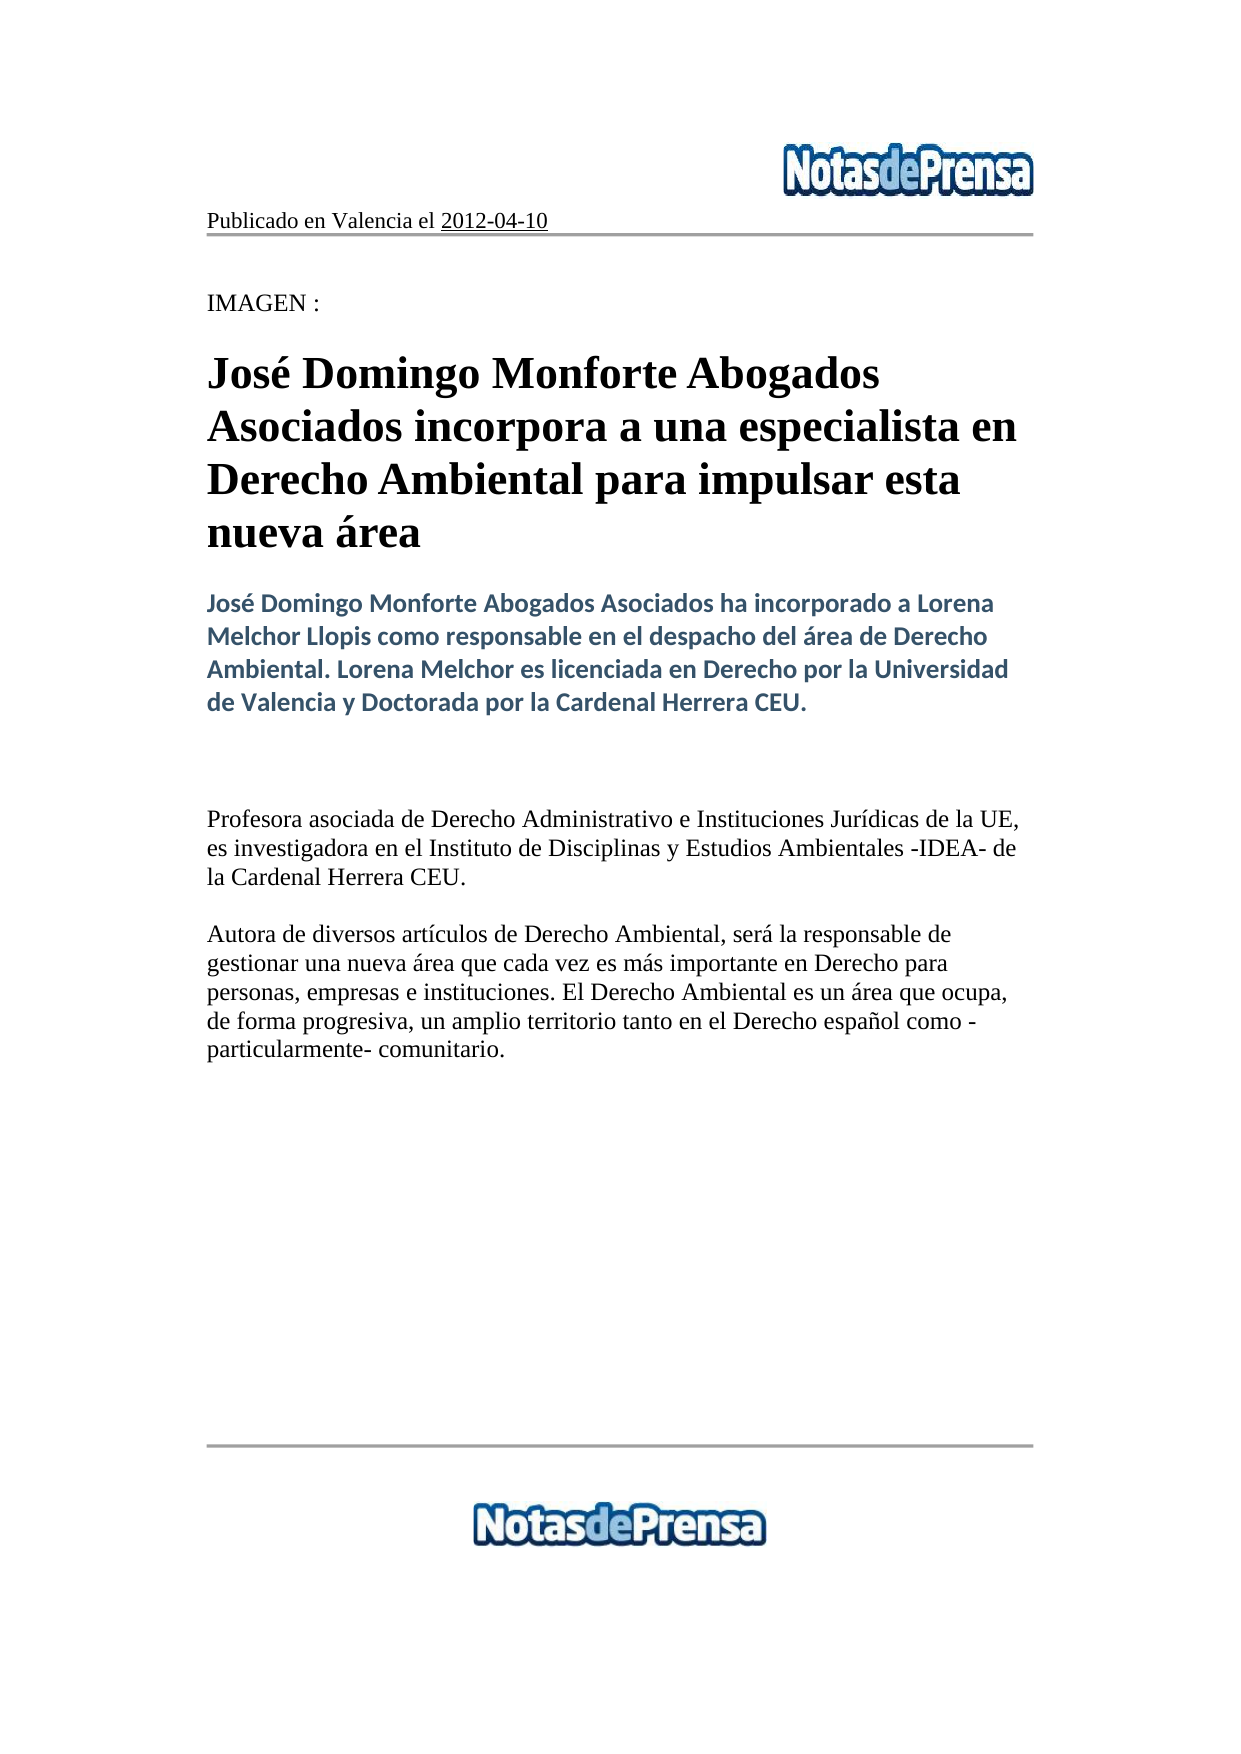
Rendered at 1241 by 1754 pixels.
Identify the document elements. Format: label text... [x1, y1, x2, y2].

picture [783, 142, 1034, 199]
subtitle José Domingo Monforte Abogados Asociados incorpora a una especialista en Derecho Ambiental para impulsar esta nueva área [207, 346, 1033, 557]
text Profesora asociada de Derecho Administrativo e Instituciones Jurídicas de la UE, es investigadora en el Instituto de Disciplinas y Estudios Ambientales -IDEA- de la Cardenal Herrera CEU. Autora de diversos artículos de Derecho Ambiental, será la responsable de gestionar una nueva área que cada vez es más importante en Derecho para personas, empresas e instituciones. El Derecho Ambiental es un área que ocupa, de forma progresiva, un amplio territorio tanto en el Derecho español como -particularmente- comunitario. [207, 747, 1033, 1121]
text IMAGEN : [207, 288, 1033, 317]
subtitle José Domingo Monforte Abogados Asociados ha incorporado a Lorena Melchor Llopis como responsable en el despacho del área de Derecho Ambiental. Lorena Melchor es licenciada en Derecho por la Universidad de Valencia y Doctorada por la Cardenal Herrera CEU. [207, 586, 1033, 718]
picture [473, 1501, 767, 1548]
